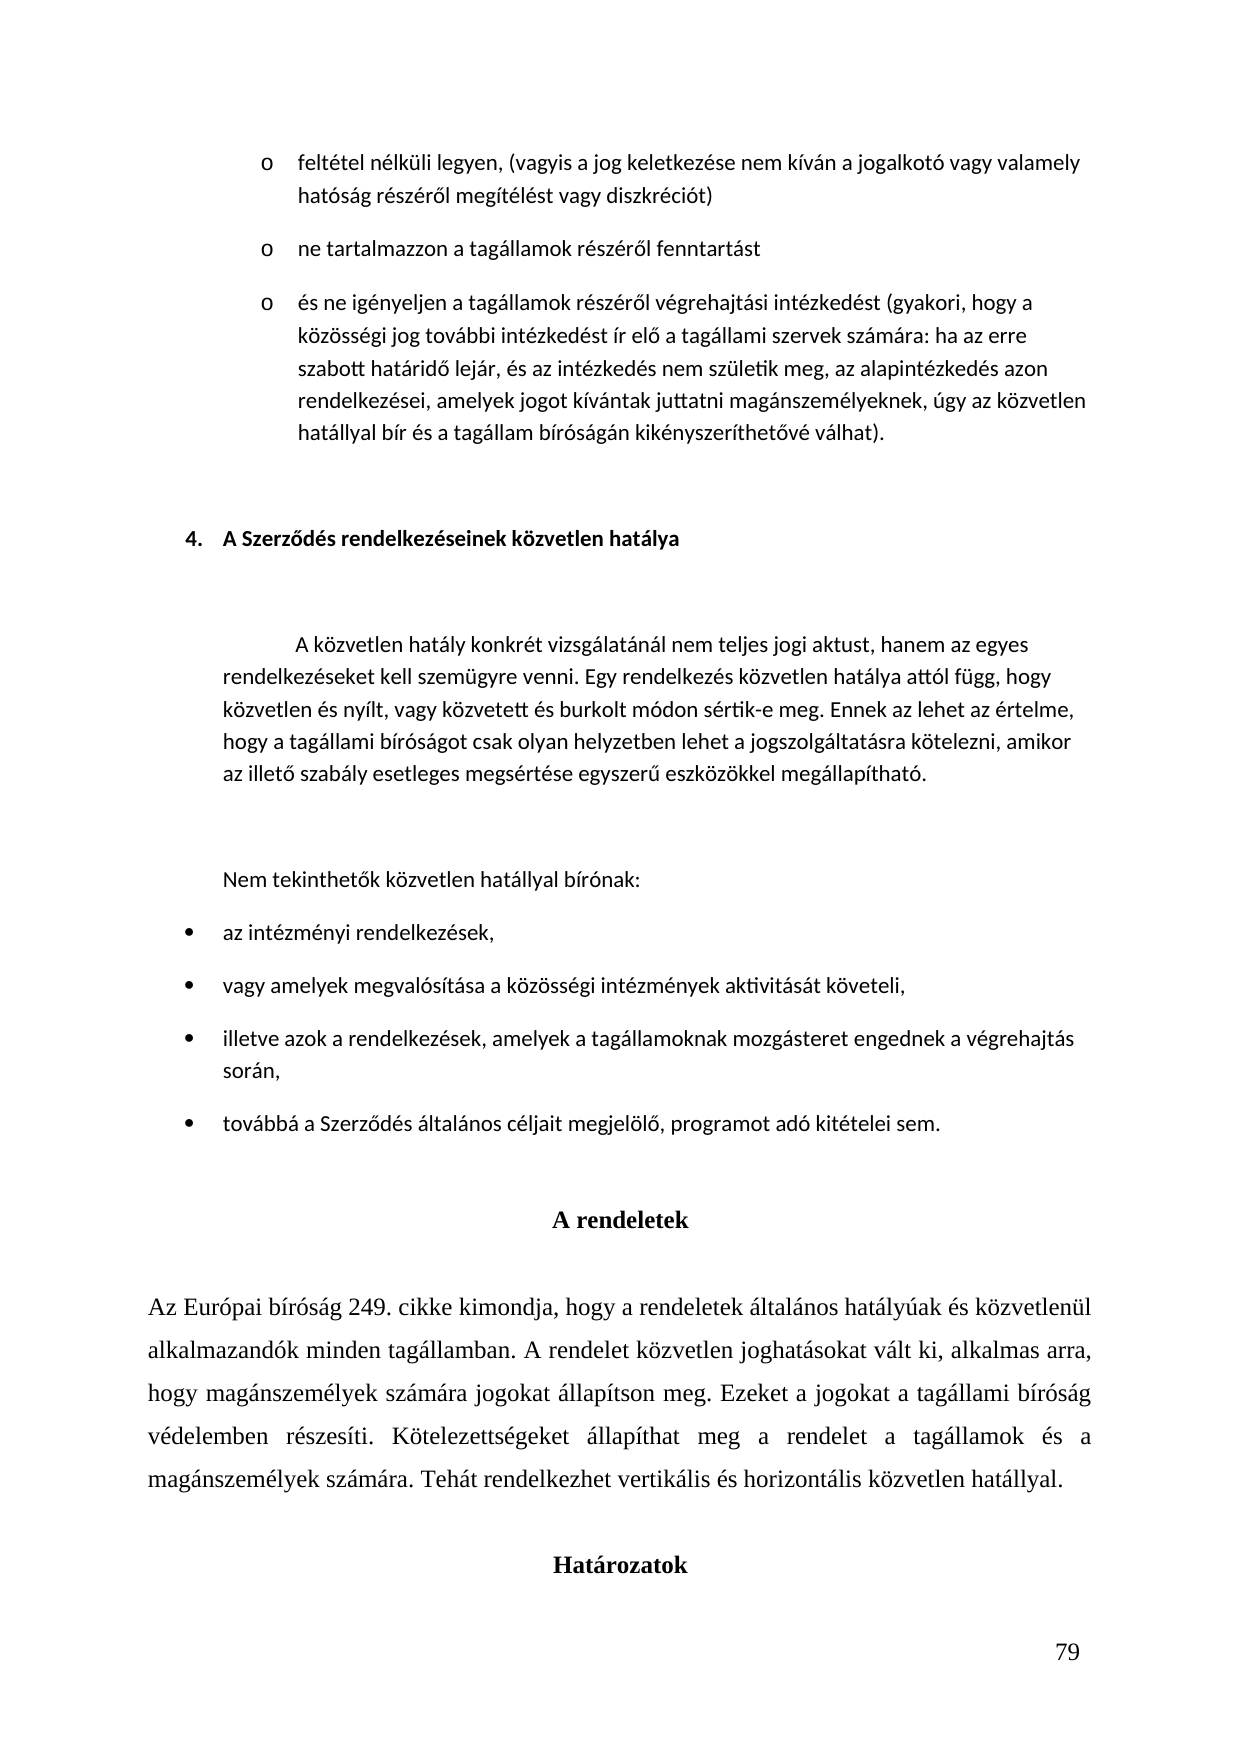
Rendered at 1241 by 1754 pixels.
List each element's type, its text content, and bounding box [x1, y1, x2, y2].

list A közvetlen hatály konkrét vizsgálatánál nem teljes jogi aktust, hanem az egyes rendelkezéseket kell szemügyre venni. Egy rendelkezés közvetlen hatálya attól függ, hogy közvetlen és nyílt, vagy közvetett és burkolt módon sértik-e meg. Ennek az lehet az értelme, hogy a tagállami bíróságot csak olyan helyzetben lehet a jogszolgáltatásra kötelezni, amikor az illető szabály esetleges megsértése egyszerű eszközökkel megállapítható. [223, 630, 1093, 787]
text A rendeletek [148, 1206, 1093, 1234]
list továbbá a Szerződés általános céljait megjelölő, programot adó kitételei sem. [185, 1109, 1093, 1137]
list és ne igényeljen a tagállamok részéről végrehajtási intézkedést (gyakori, hogy a közösségi jog további intézkedést ír elő a tagállami szervek számára: ha az erre szabott határidő lejár, és az intézkedés nem születik meg, az alapintézkedés azon rendelkezései, amelyek jogot kívántak juttatni magánszemélyeknek, úgy az közvetlen hatállyal bír és a tagállam bíróságán kikényszeríthetővé válhat). [260, 288, 1093, 446]
list az intézményi rendelkezések, [185, 918, 1093, 946]
list ne tartalmazzon a tagállamok részéről fenntartást [260, 234, 1093, 263]
text Határozatok [148, 1551, 1093, 1579]
list Nem tekinthetők közvetlen hatállyal bírónak: [223, 865, 1093, 893]
text Az Európai bíróság 249. cikke kimondja, hogy a rendeletek általános hatályúak és közvetlenül alkalmazandók minden tagállamban. A rendelet közvetlen joghatásokat vált ki, alkalmas arra, hogy magánszemélyek számára jogokat állapítson meg. Ezeket a jogokat a tagállami bíróság védelemben részesíti. Kötelezettségeket állapíthat meg a rendelet a tagállamok és a magánszemélyek számára. Tehát rendelkezhet vertikális és horizontális közvetlen hatállyal. [148, 1292, 1093, 1493]
list feltétel nélküli legyen, (vagyis a jog keletkezése nem kíván a jogalkotó vagy valamely hatóság részéről megítélést vagy diszkréciót) [260, 148, 1093, 209]
list A Szerződés rendelkezéseinek közvetlen hatálya [185, 524, 1093, 552]
list vagy amelyek megvalósítása a közösségi intézmények aktivitását követeli, [185, 971, 1093, 999]
list illetve azok a rendelkezések, amelyek a tagállamoknak mozgásteret engednek a végrehajtás során, [185, 1024, 1093, 1084]
